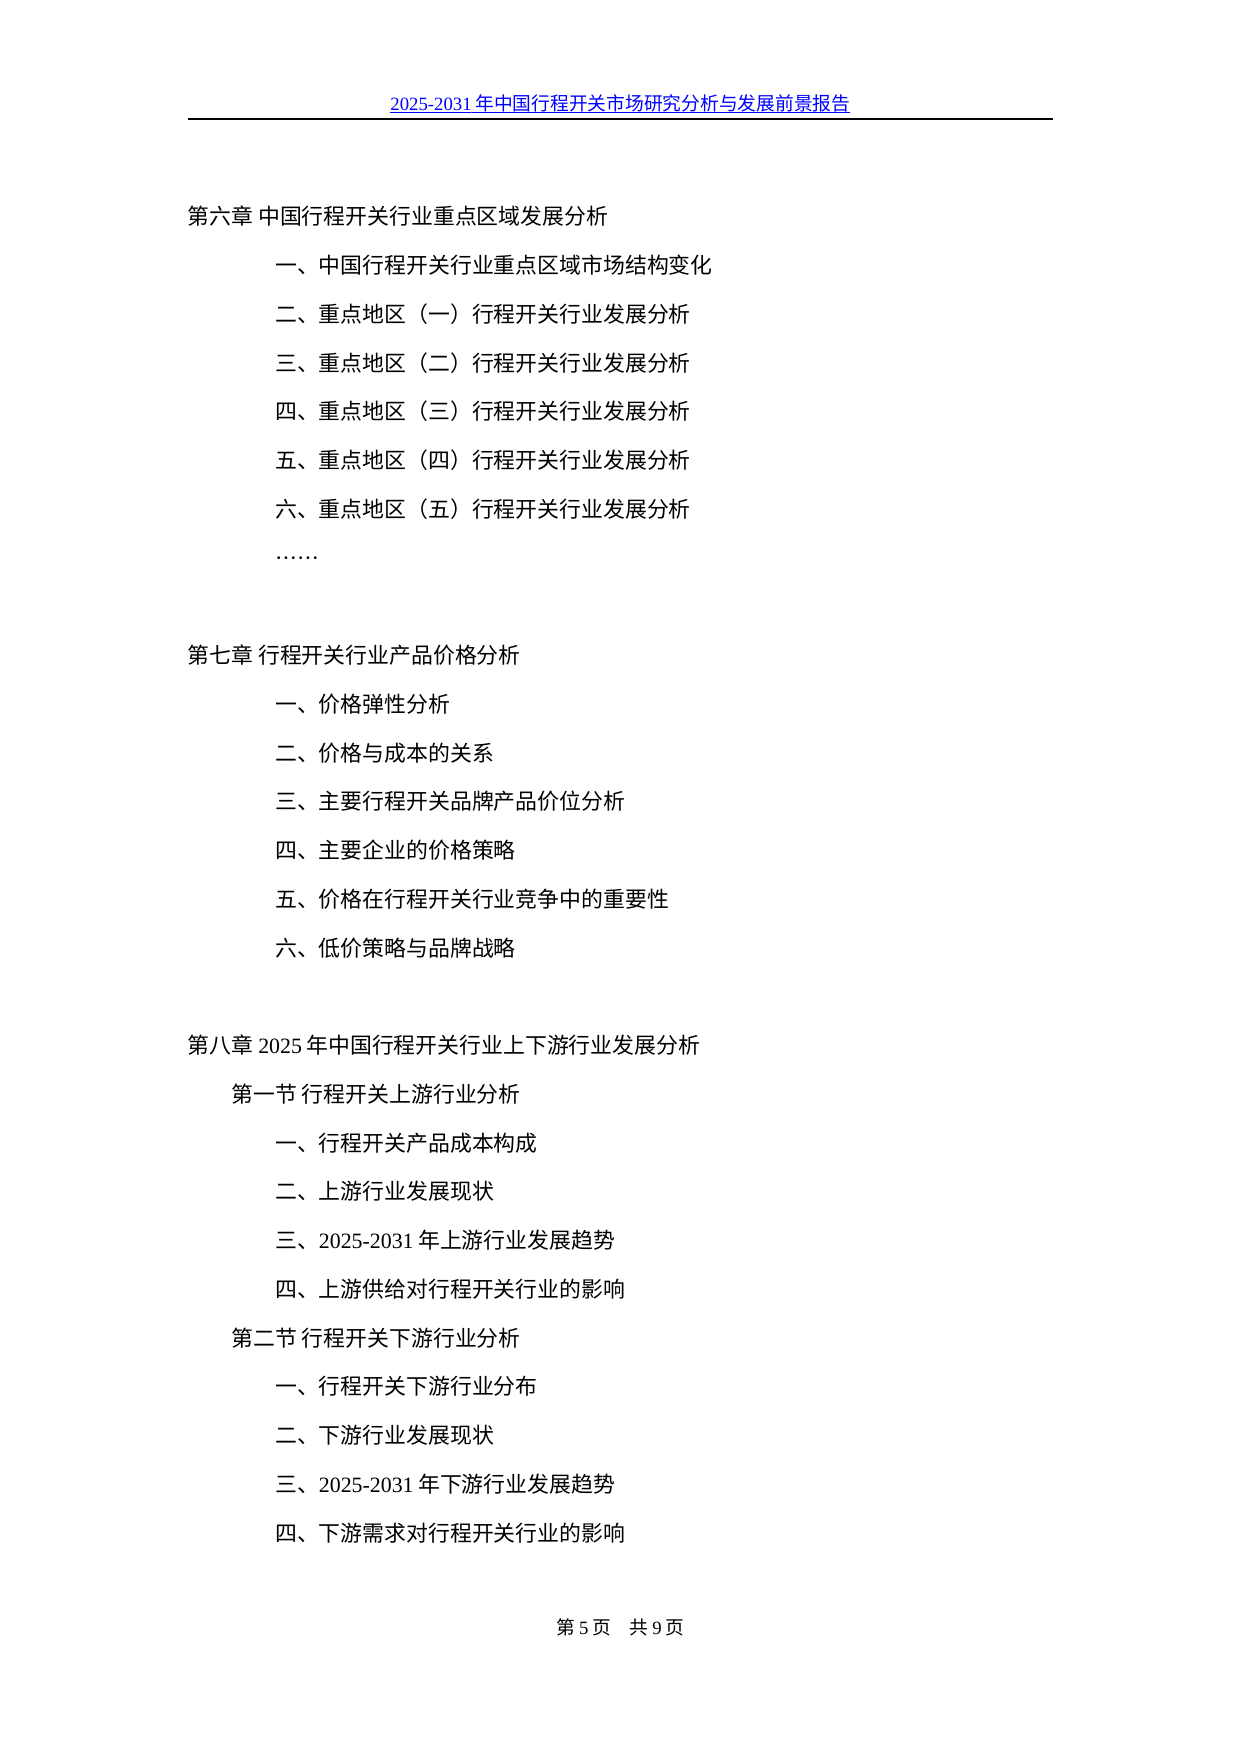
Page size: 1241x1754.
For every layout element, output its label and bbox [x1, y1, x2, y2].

text [187, 150, 1053, 1548]
